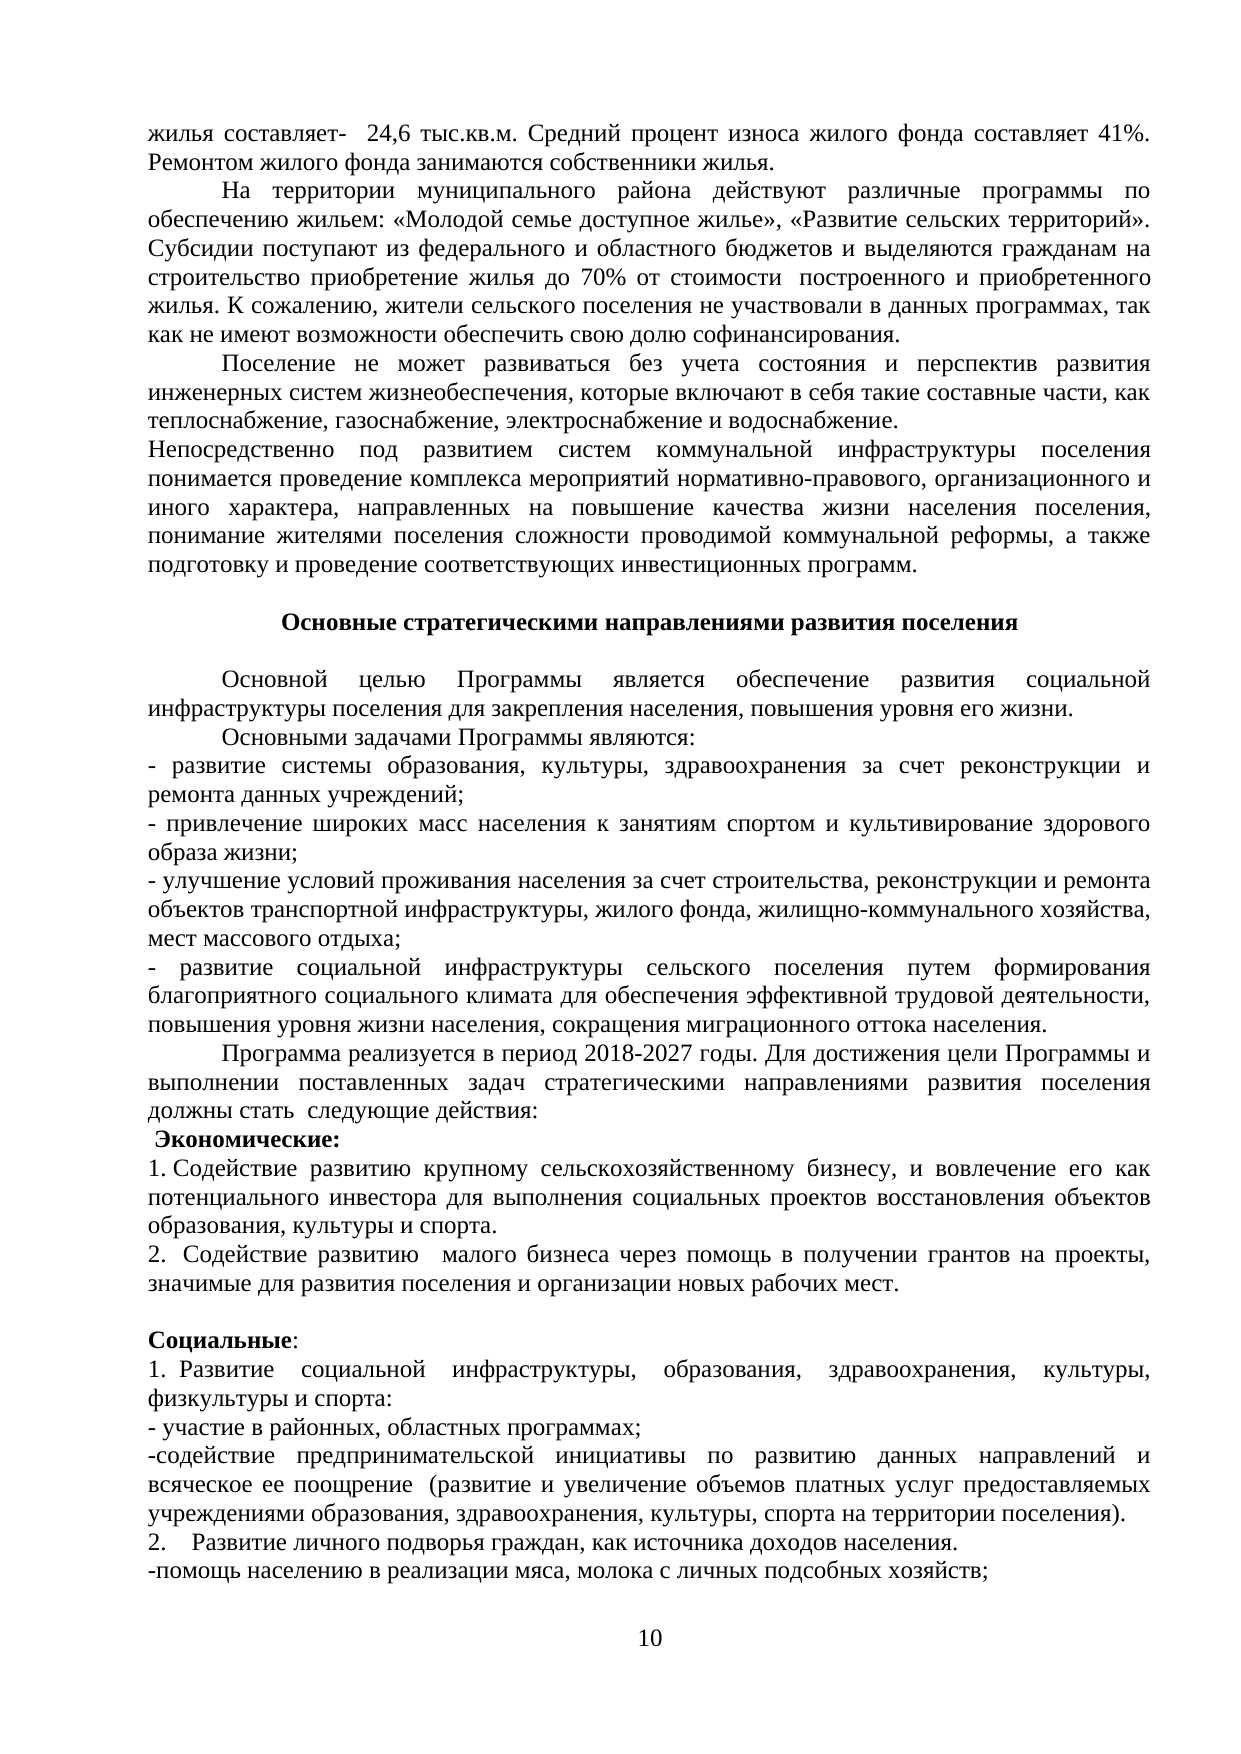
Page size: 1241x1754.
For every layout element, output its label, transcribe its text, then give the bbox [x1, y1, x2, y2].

text 2. Содействие развитию малого бизнеса через помощь в получении грантов на проекты, значимые для развития поселения и организации новых рабочих мест. [148, 1239, 1152, 1297]
text Экономические: [148, 1124, 1152, 1153]
text - участие в районных, областных программах; [148, 1412, 1152, 1441]
text Поселение не может развиваться без учета состояния и перспектив развития инженерных систем жизнеобеспечения, которые включают в себя такие составные части, как теплоснабжение, газоснабжение, электроснабжение и водоснабжение. [148, 348, 1152, 434]
text 2. Развитие личного подворья граждан, как источника доходов населения. [148, 1527, 1152, 1556]
text 1. Содействие развитию крупному сельскохозяйственному бизнесу, и вовлечение его как потенциального инвестора для выполнения социальных проектов восстановления объектов образования, культуры и спорта. [148, 1153, 1152, 1239]
text На территории муниципального района действуют различные программы по обеспечению жильем: «Молодой семье доступное жилье», «Развитие сельских территорий». Субсидии поступают из федерального и областного бюджетов и выделяются гражданам на строительство приобретение жилья до 70% от стоимости построенного и приобретенного жилья. К сожалению, жители сельского поселения не участвовали в данных программах, так как не имеют возможности обеспечить свою долю софинансирования. [148, 176, 1152, 348]
text Основными задачами Программы являются: [148, 722, 1152, 751]
text -содействие предпринимательской инициативы по развитию данных направлений и всяческое ее поощрение (развитие и увеличение объемов платных услуг предоставляемых учреждениями образования, здравоохранения, культуры, спорта на территории поселения). [148, 1441, 1152, 1527]
text Основные стратегическими направлениями развития поселения [148, 607, 1152, 636]
text -помощь населению в реализации мяса, молока с личных подсобных хозяйств; [148, 1556, 1152, 1584]
text - развитие системы образования, культуры, здравоохранения за счет реконструкции и ремонта данных учреждений; [148, 751, 1152, 808]
text Непосредственно под развитием систем коммунальной инфраструктуры поселения понимается проведение комплекса мероприятий нормативно-правового, организационного и иного характера, направленных на повышение качества жизни населения поселения, понимание жителями поселения сложности проводимой коммунальной реформы, а также подготовку и проведение соответствующих инвестиционных программ. [148, 434, 1152, 578]
text - улучшение условий проживания населения за счет строительства, реконструкции и ремонта объектов транспортной инфраструктуры, жилого фонда, жилищно-коммунального хозяйства, мест массового отдыха; [148, 866, 1152, 952]
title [148, 118, 1152, 176]
text 1. Развитие социальной инфраструктуры, образования, здравоохранения, культуры, физкультуры и спорта: [148, 1354, 1152, 1412]
text - развитие социальной инфраструктуры сельского поселения путем формирования благоприятного социального климата для обеспечения эффективной трудовой деятельности, повышения уровня жизни населения, сокращения миграционного оттока населения. [148, 952, 1152, 1038]
text Программа реализуется в период 2018-2027 годы. Для достижения цели Программы и выполнении поставленных задач стратегическими направлениями развития поселения должны стать следующие действия: [148, 1038, 1152, 1124]
text - привлечение широких масс населения к занятиям спортом и культивирование здорового образа жизни; [148, 808, 1152, 866]
text Основной целью Программы является обеспечение развития социальной инфраструктуры поселения для закрепления населения, повышения уровня его жизни. [148, 664, 1152, 722]
text Социальные: [148, 1326, 1152, 1354]
